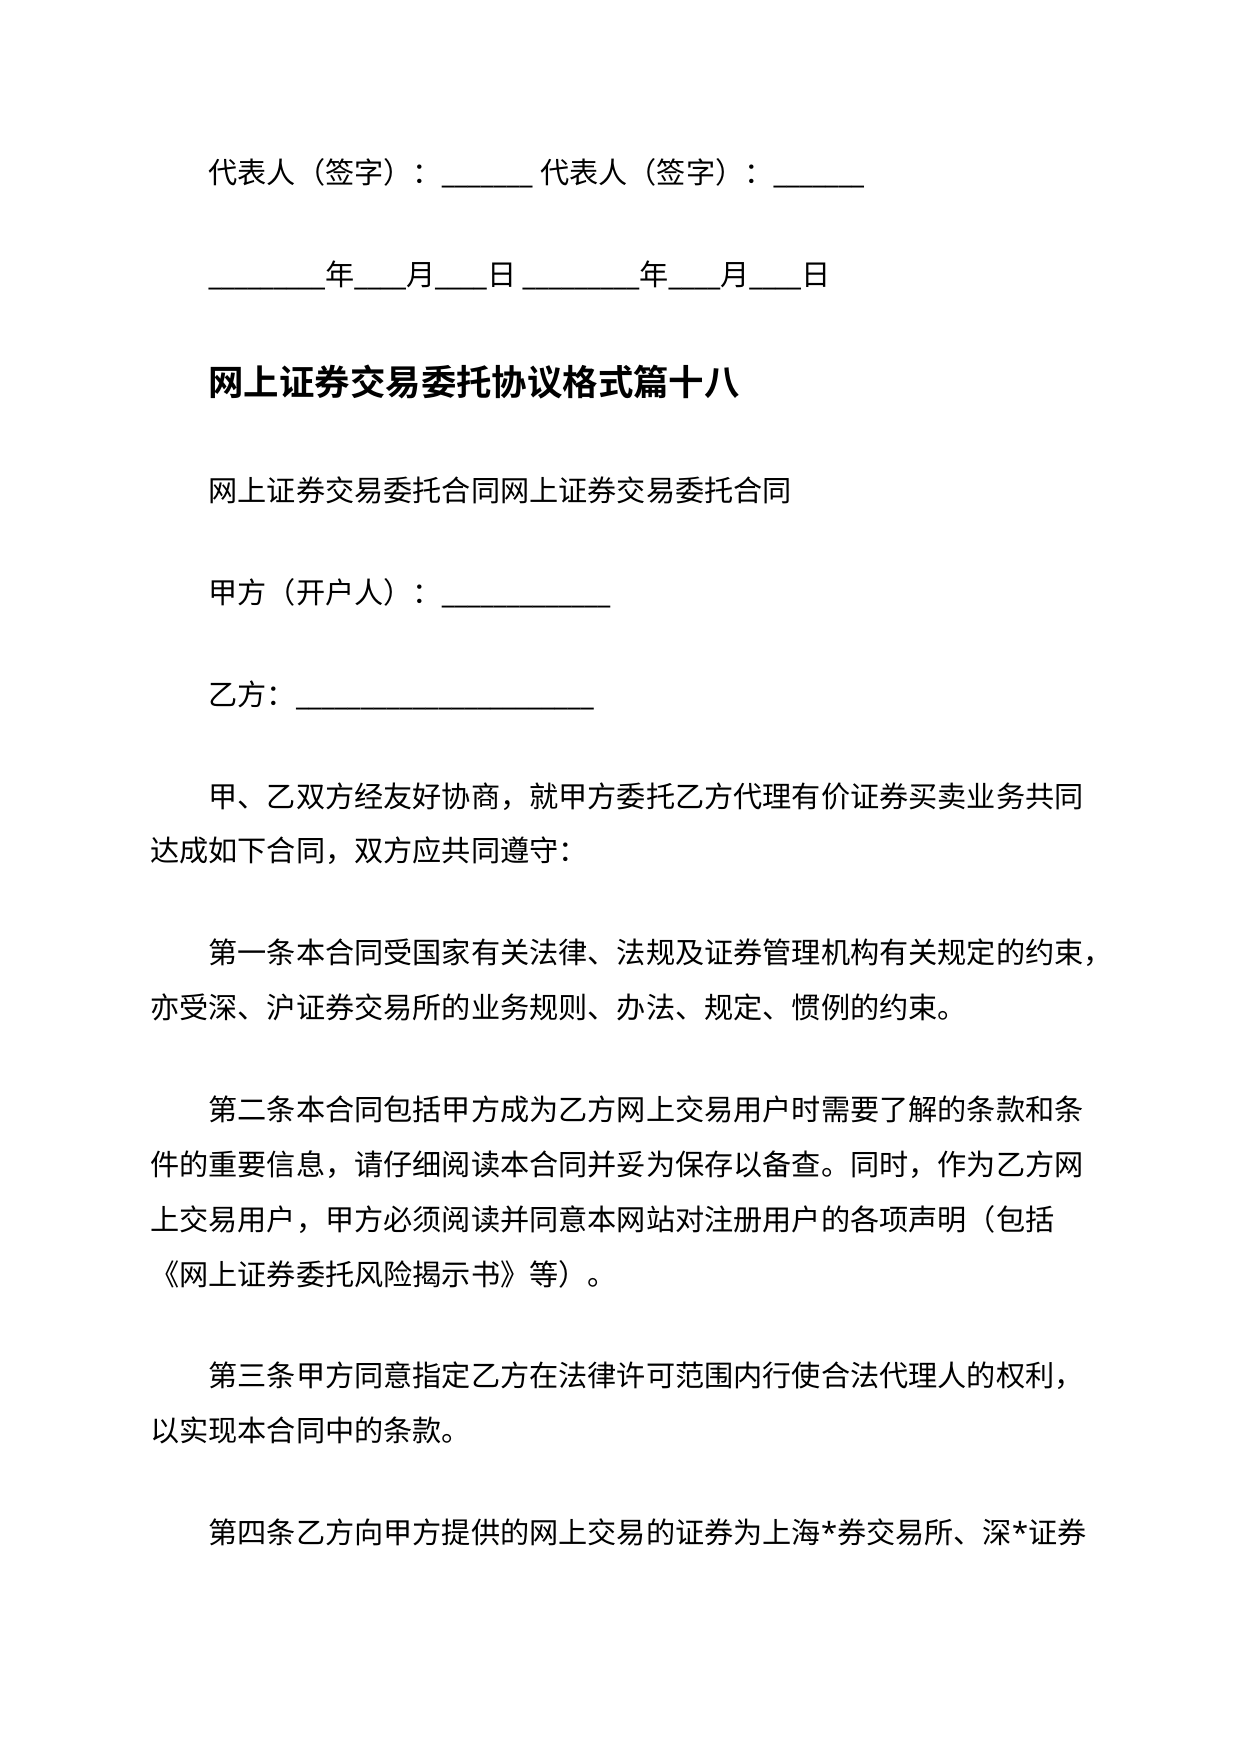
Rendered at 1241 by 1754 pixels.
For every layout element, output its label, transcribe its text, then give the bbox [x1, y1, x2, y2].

text 网上证券交易委托合同网上证券交易委托合同 [150, 467, 1090, 510]
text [150, 1509, 1090, 1552]
text 乙方：_______________________ [150, 671, 1090, 713]
text 甲、乙双方经友好协商，就甲方委托乙方代理有价证券买卖业务共同达成如下合同，双方应共同遵守： [150, 773, 1090, 870]
text 第二条本合同包括甲方成为乙方网上交易用户时需要了解的条款和条件的重要信息，请仔细阅读本合同并妥为保存以备查。同时，作为乙方网上交易用户，甲方必须阅读并同意本网站对注册用户的各项声明（包括《网上证券委托风险揭示书》等）。 [150, 1086, 1090, 1293]
text 第三条甲方同意指定乙方在法律许可范围内行使合法代理人的权利，以实现本合同中的条款。 [150, 1353, 1090, 1450]
text _________年____月____日 _________年____月____日 [150, 252, 1090, 294]
text 网上证券交易委托协议格式篇十八 [150, 354, 1090, 405]
text 第一条本合同受国家有关法律、法规及证券管理机构有关规定的约束，亦受深、沪证券交易所的业务规则、办法、规定、惯例的约束。 [150, 930, 1090, 1027]
text 代表人（签字）：_______ 代表人（签字）：_______ [150, 150, 1090, 192]
text 甲方（开户人）：_____________ [150, 569, 1090, 612]
